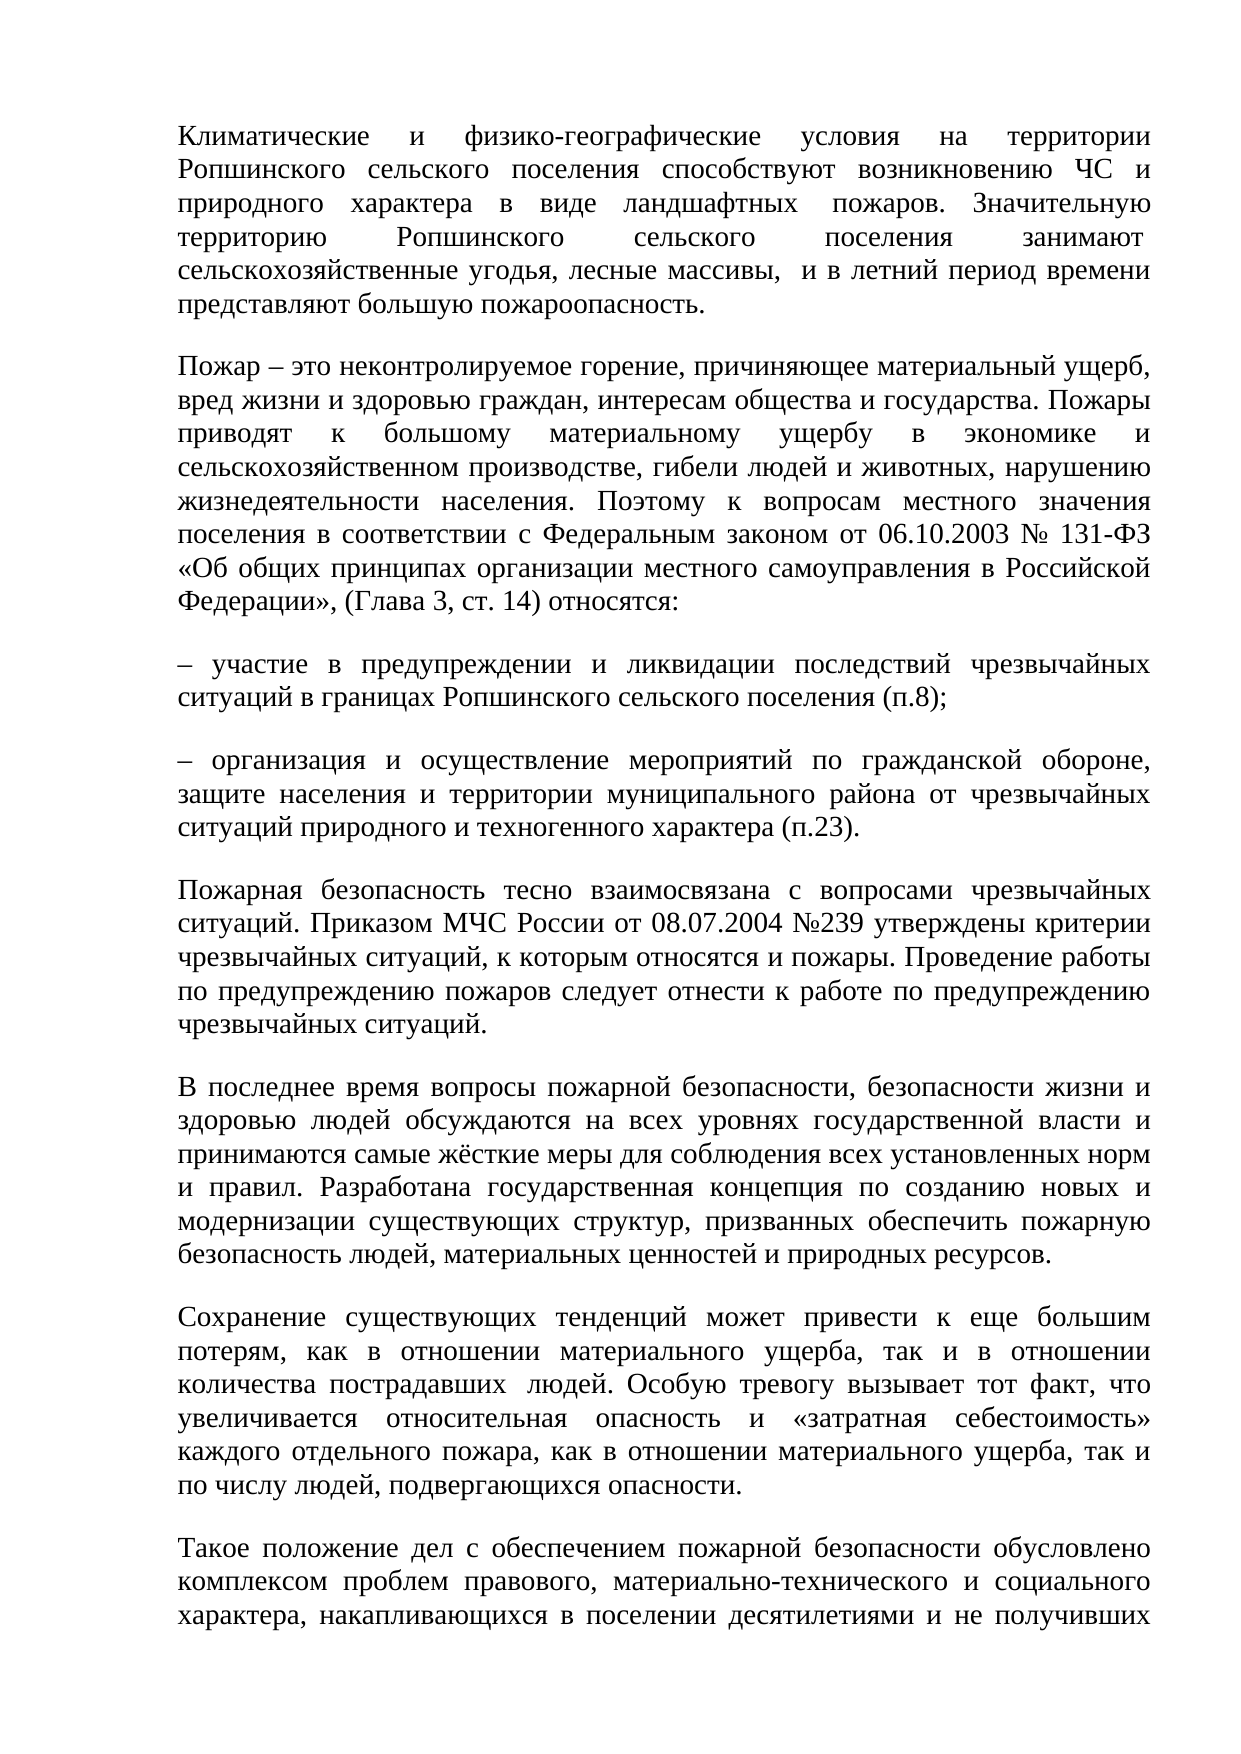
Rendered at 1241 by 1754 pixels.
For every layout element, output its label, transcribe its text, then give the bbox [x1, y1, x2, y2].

text – организация и осуществление мероприятий по гражданской обороне, защите населения и территории муниципального района от чрезвычайных ситуаций природного и техногенного характера (п.23). [177, 742, 1152, 843]
text В последнее время вопросы пожарной безопасности, безопасности жизни и здоровью людей обсуждаются на всех уровнях государственной власти и принимаются самые жёсткие меры для соблюдения всех установленных норм и правил. Разработана государственная концепция по созданию новых и модернизации существующих структур, призванных обеспечить пожарную безопасность людей, материальных ценностей и природных ресурсов. [177, 1069, 1152, 1270]
text – участие в предупреждении и ликвидации последствий чрезвычайных ситуаций в границах Ропшинского сельского поселения (п.8); [177, 646, 1152, 713]
text Пожар – это неконтролируемое горение, причиняющее материальный ущерб, вред жизни и здоровью граждан, интересам общества и государства. Пожары приводят к большому материальному ущербу в экономике и сельскохозяйственном производстве, гибели людей и животных, нарушению жизнедеятельности населения. Поэтому к вопросам местного значения поселения в соответствии с Федеральным законом от 06.10.2003 № 131-ФЗ «Об общих принципах организации местного самоуправления в Российской Федерации», (Глава 3, ст. 14) относятся: [177, 348, 1152, 617]
text Климатические и физико-географические условия на территории Ропшинского сельского поселения способствуют возникновению ЧС и природного характера в виде ландшафтных пожаров. Значительную территорию Ропшинского сельского поселения занимают сельскохозяйственные угодья, лесные массивы, и в летний период времени представляют большую пожароопасность. [177, 118, 1152, 319]
text Сохранение существующих тенденций может привести к еще большим потерям, как в отношении материального ущерба, так и в отношении количества пострадавших людей. Особую тревогу вызывает тот факт, что увеличивается относительная опасность и «затратная себестоимость» каждого отдельного пожара, как в отношении материального ущерба, так и по числу людей, подвергающихся опасности. [177, 1299, 1152, 1501]
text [177, 1530, 1152, 1630]
text Пожарная безопасность тесно взаимосвязана с вопросами чрезвычайных ситуаций. Приказом МЧС России от 08.07.2004 №239 утверждены критерии чрезвычайных ситуаций, к которым относятся и пожары. Проведение работы по предупреждению пожаров следует отнести к работе по предупреждению чрезвычайных ситуаций. [177, 872, 1152, 1040]
